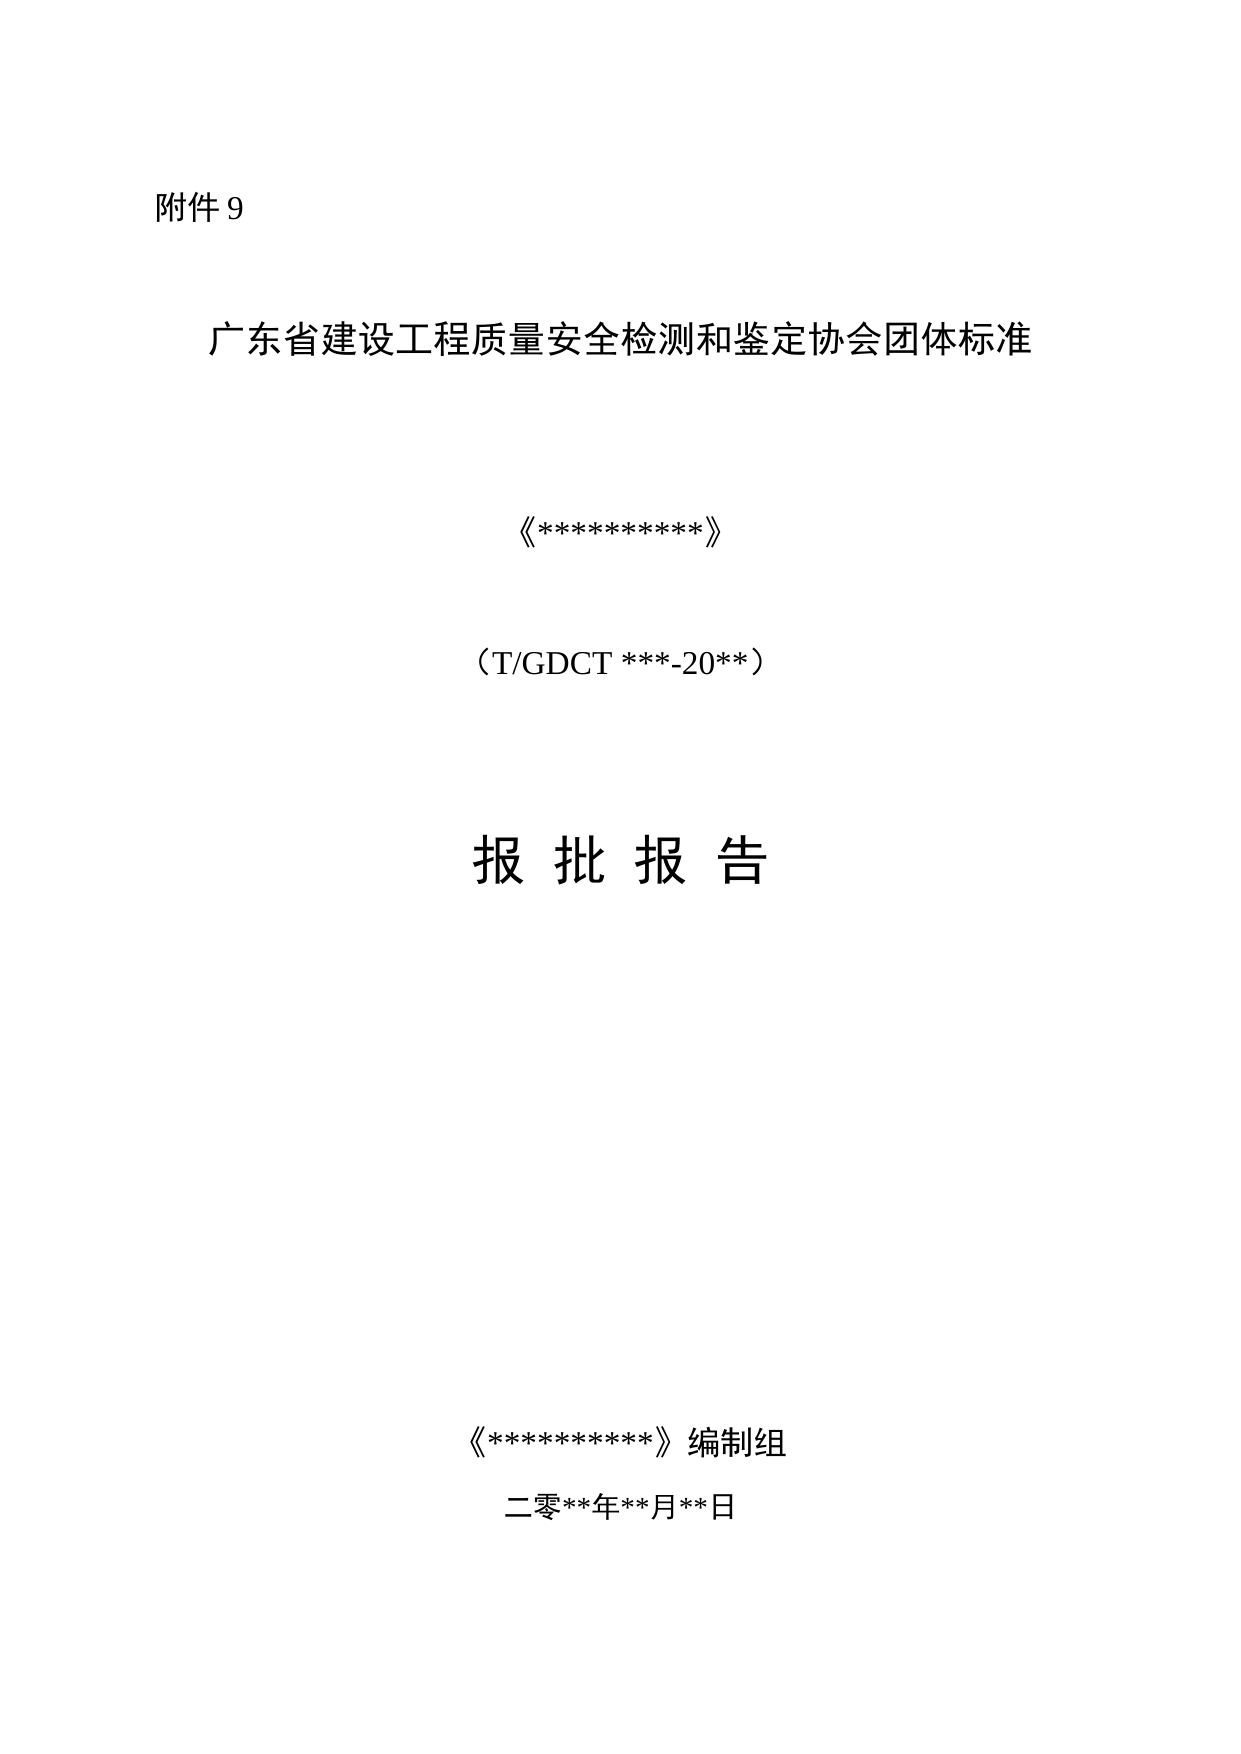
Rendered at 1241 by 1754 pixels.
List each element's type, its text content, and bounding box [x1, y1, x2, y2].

text 《**********》编制组 [153, 1409, 1087, 1474]
text 《**********》 [153, 499, 1087, 564]
text 报 批 报 告 [153, 824, 1087, 889]
text （T/GDCT ***-20**） [153, 629, 1087, 694]
text 二零**年**月**日 [153, 1474, 1087, 1539]
text 广东省建设工程质量安全检测和鉴定协会团体标准 [153, 304, 1087, 369]
text 附件9 [153, 174, 1087, 239]
